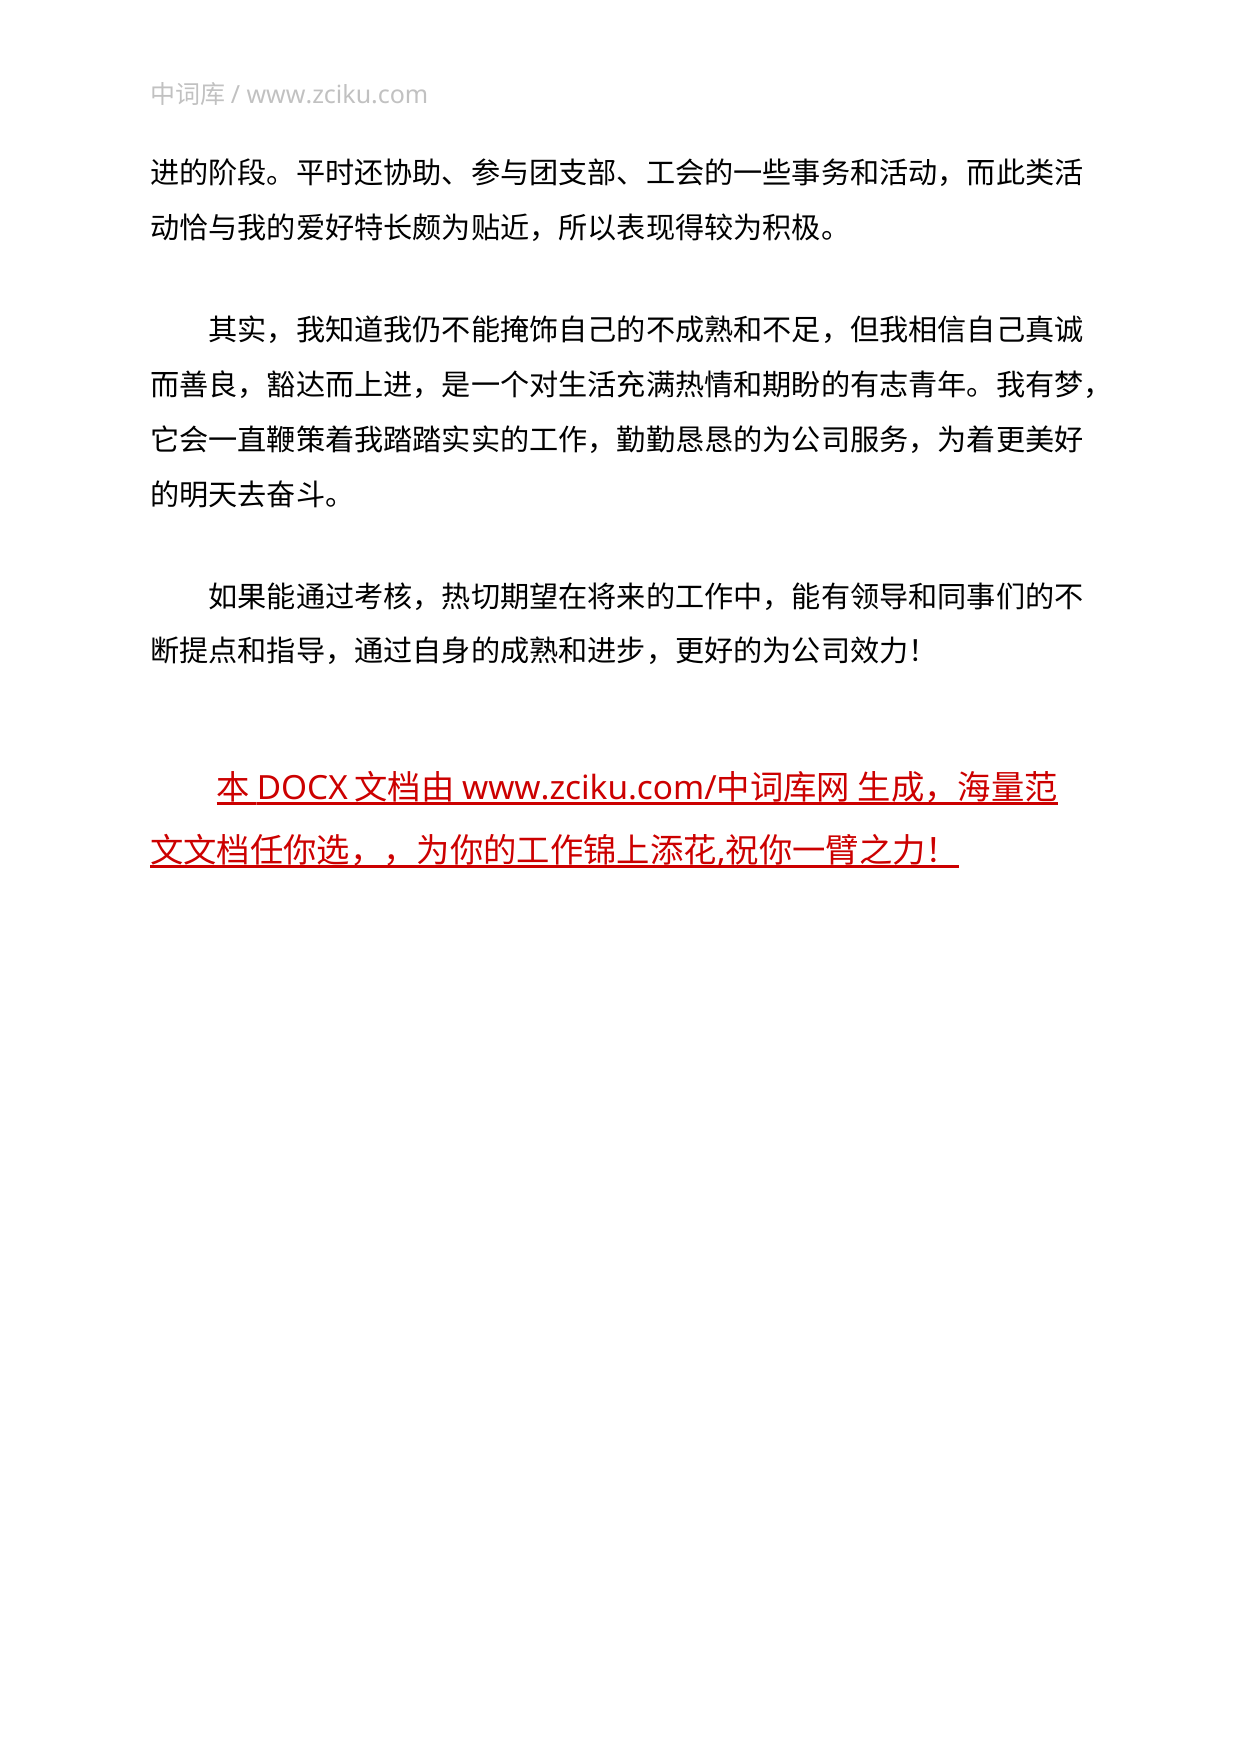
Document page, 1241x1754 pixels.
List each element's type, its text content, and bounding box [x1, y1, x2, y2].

text 本DOCX文档由 www.zciku.com/中词库网 生成，海量范文文档任你选，，为你的工作锦上添花,祝你一臂之力！ [150, 761, 1090, 872]
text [150, 150, 1090, 247]
text 如果能通过考核，热切期望在将来的工作中，能有领导和同事们的不断提点和指导，通过自身的成熟和进步，更好的为公司效力！ [150, 573, 1090, 670]
text 其实，我知道我仍不能掩饰自己的不成熟和不足，但我相信自己真诚而善良，豁达而上进，是一个对生活充满热情和期盼的有志青年。我有梦，它会一直鞭策着我踏踏实实的工作，勤勤恳恳的为公司服务，为着更美好的明天去奋斗。 [150, 307, 1090, 514]
